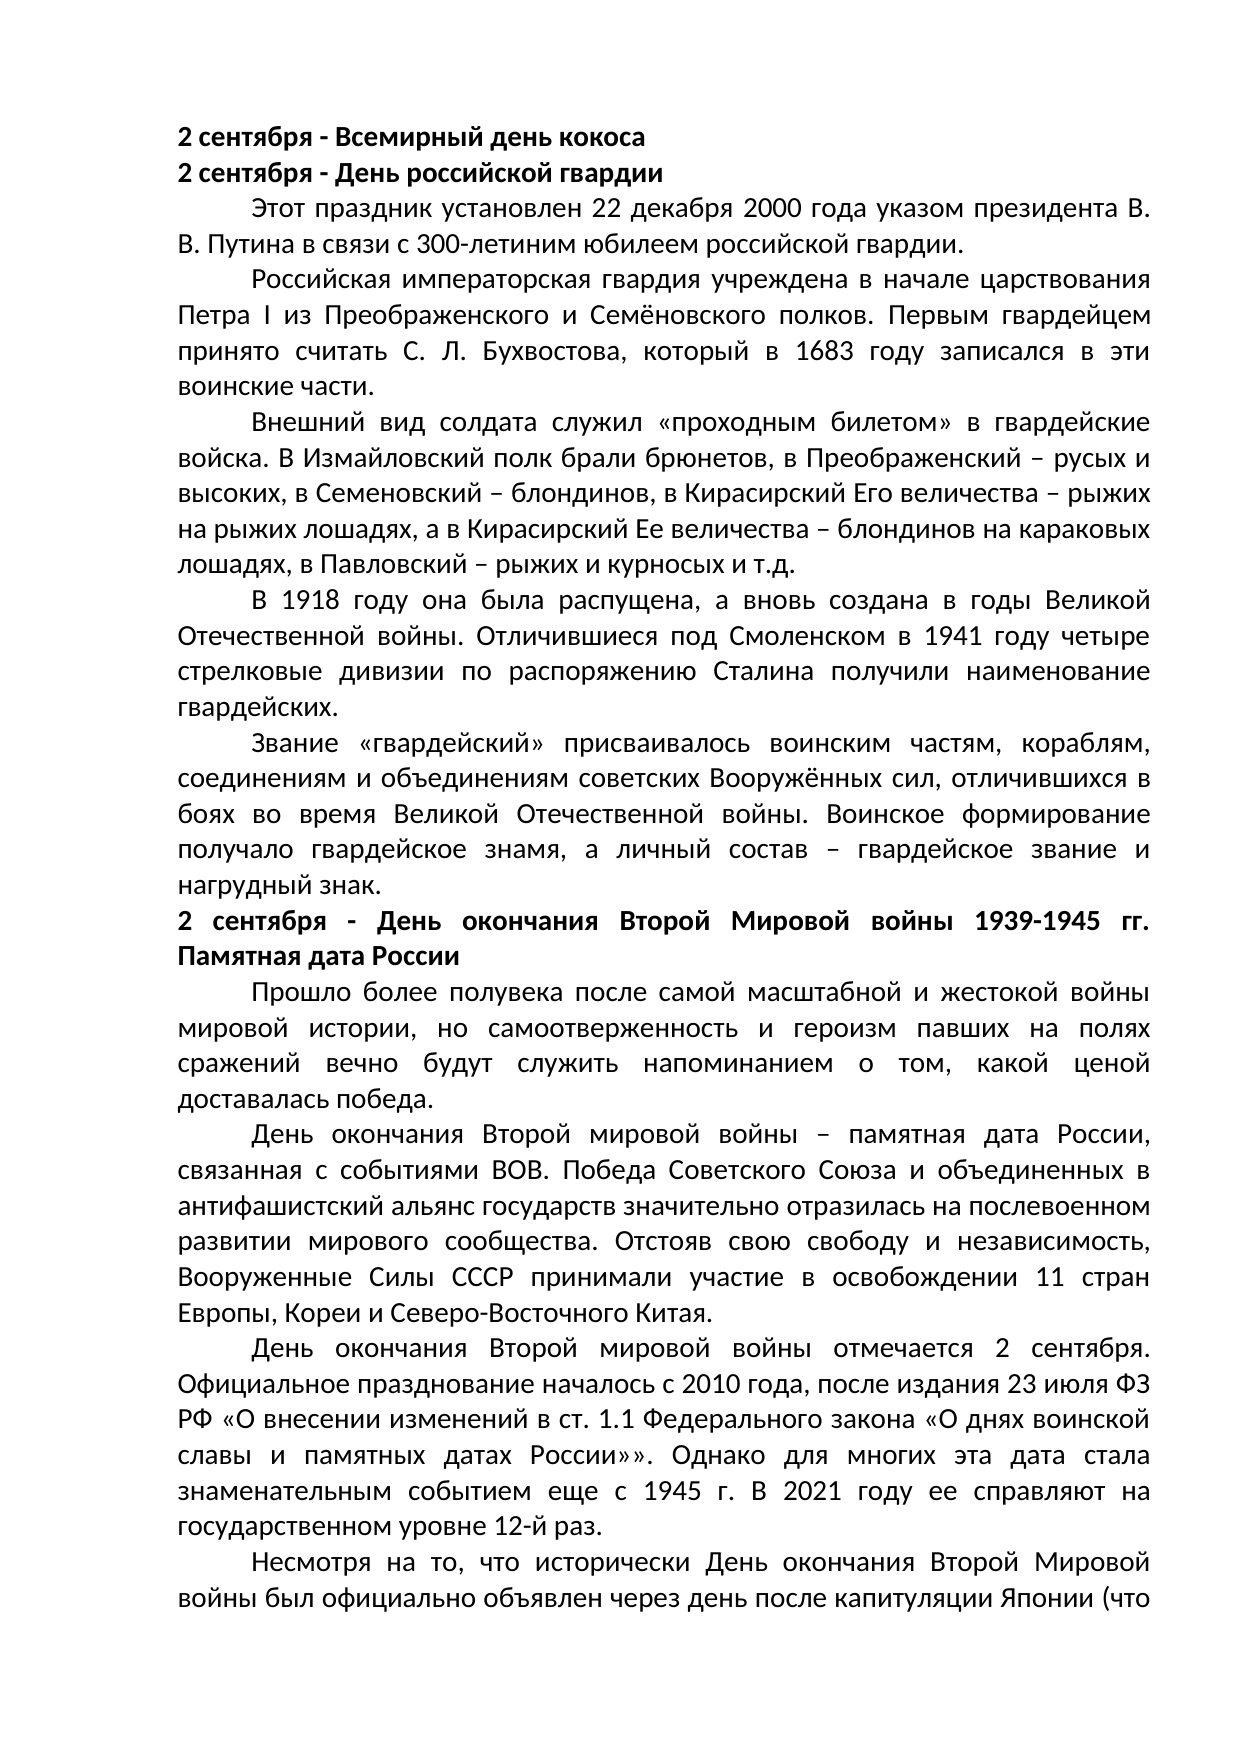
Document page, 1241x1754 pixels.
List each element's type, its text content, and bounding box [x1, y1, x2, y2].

text Этот праздник установлен 22 декабря 2000 года указом президента В. В. Путина в связи с 300-летиним юбилеем российской гвардии. [177, 189, 1152, 261]
text В 1918 году она была распущена, а вновь создана в годы Великой Отечественной войны. Отличившиеся под Смоленском в 1941 году четыре стрелковые дивизии по распоряжению Сталина получили наименование гвардейских. [177, 581, 1152, 724]
text Внешний вид солдата служил «проходным билетом» в гвардейские войска. В Измайловский полк брали брюнетов, в Преображенский – русых и высоких, в Семеновский – блондинов, в Кирасирский Его величества – рыжих на рыжих лошадях, а в Кирасирский Ее величества – блондинов на караковых лошадях, в Павловский – рыжих и курносых и т.д. [177, 403, 1152, 581]
text 2 сентября - День российской гвардии [177, 154, 1152, 189]
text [177, 1543, 1152, 1614]
text 2 сентября - Всемирный день кокоса [177, 118, 1152, 154]
text День окончания Второй мировой войны – памятная дата России, связанная с событиями ВОВ. Победа Советского Союза и объединенных в антифашистский альянс государств значительно отразилась на послевоенном развитии мирового сообщества. Отстояв свою свободу и независимость, Вооруженные Силы СССР принимали участие в освобождении 11 стран Европы, Кореи и Северо-Восточного Китая. [177, 1116, 1152, 1329]
text Прошло более полувека после самой масштабной и жестокой войны мировой истории, но самоотверженность и героизм павших на полях сражений вечно будут служить напоминанием о том, какой ценой доставалась победа. [177, 973, 1152, 1116]
text Звание «гвардейский» присваивалось воинским частям, кораблям, соединениям и объединениям советских Вооружённых сил, отличившихся в боях во время Великой Отечественной войны. Воинское формирование получало гвардейское знамя, а личный состав – гвардейское звание и нагрудный знак. [177, 724, 1152, 902]
text 2 сентября - День окончания Второй Мировой войны 1939-1945 гг. Памятная дата России [177, 902, 1152, 973]
text Российская императорская гвардия учреждена в начале царствования Петра I из Преображенского и Семёновского полков. Первым гвардейцем принято считать С. Л. Бухвостова, который в 1683 году записался в эти воинские части. [177, 261, 1152, 403]
text День окончания Второй мировой войны отмечается 2 сентября. Официальное празднование началось с 2010 года, после издания 23 июля ФЗ РФ «О внесении изменений в ст. 1.1 Федерального закона «О днях воинской славы и памятных датах России»». Однако для многих эта дата стала знаменательным событием еще с 1945 г. В 2021 году ее справляют на государственном уровне 12-й раз. [177, 1329, 1152, 1543]
